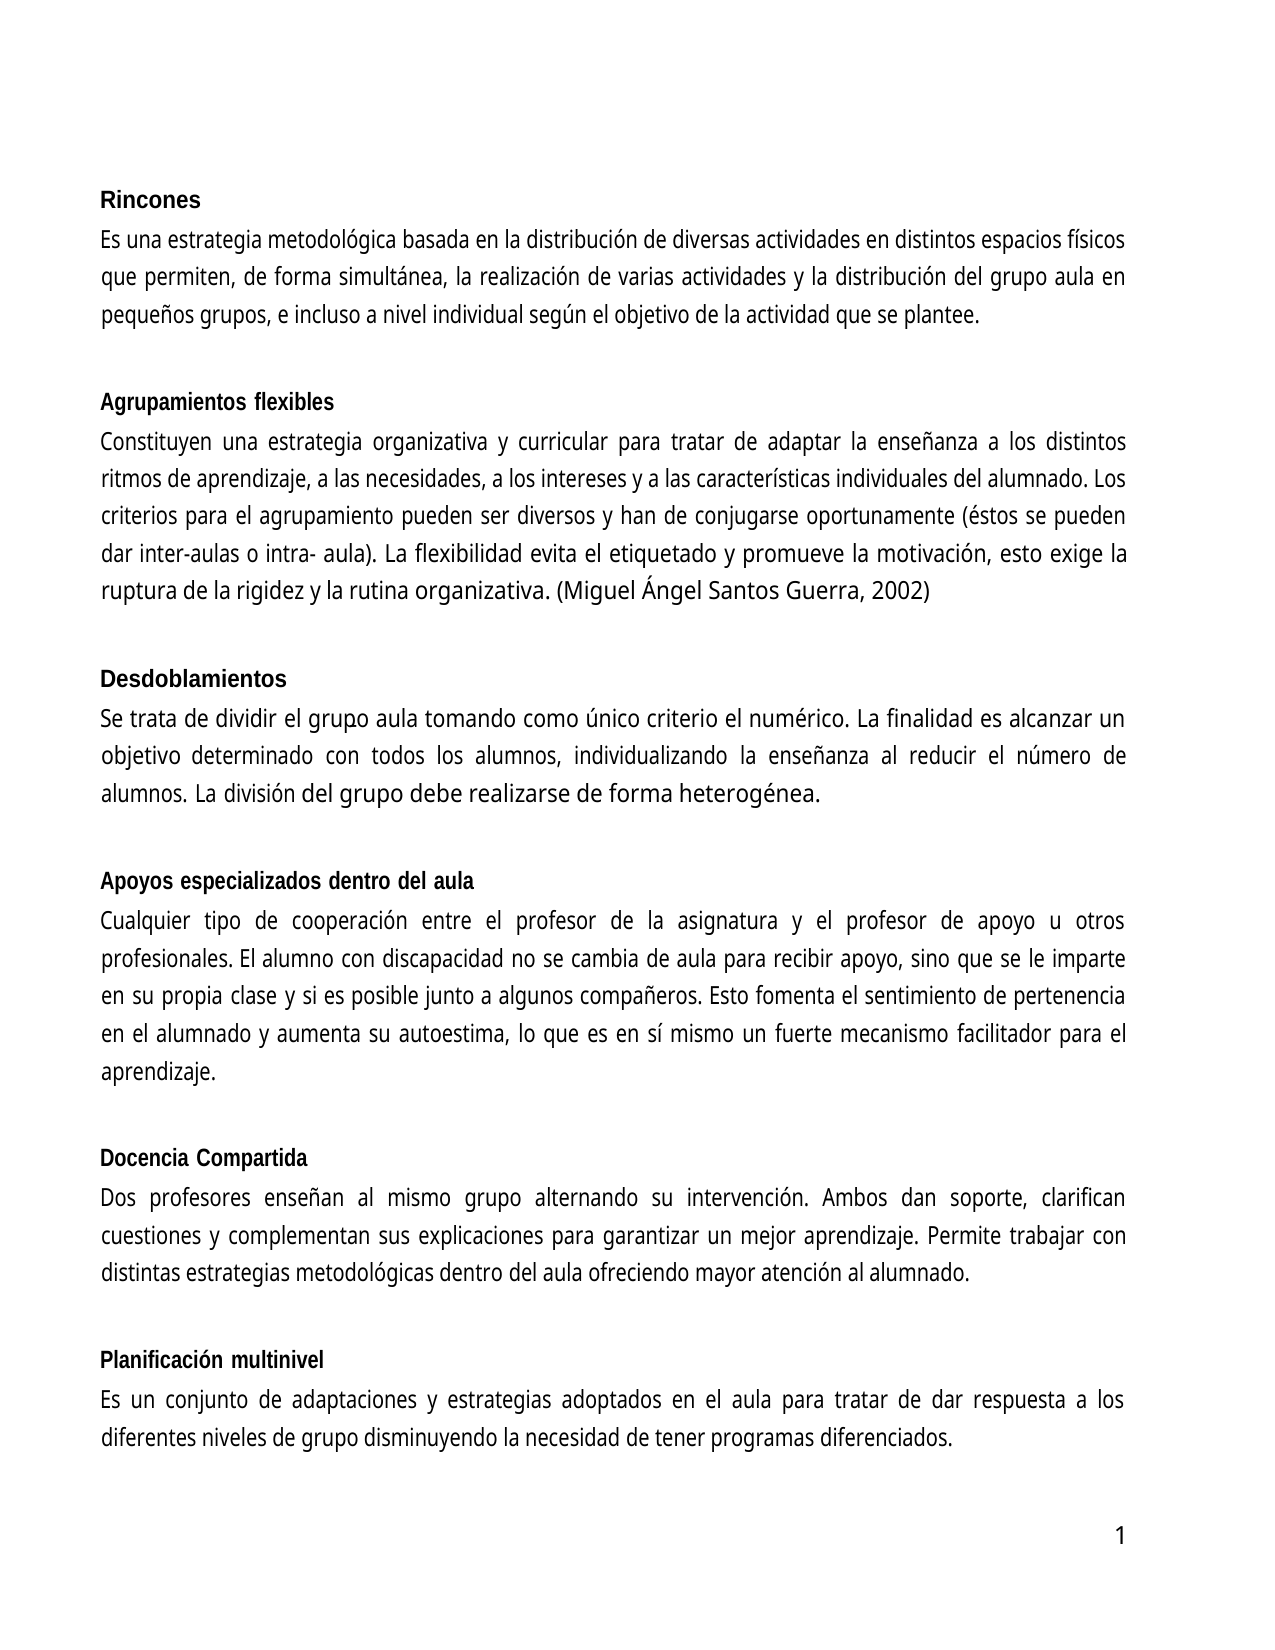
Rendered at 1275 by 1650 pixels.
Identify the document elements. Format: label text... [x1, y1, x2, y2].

text Cualquier tipo de cooperación entre el profesor de la asignatura y el profesor de apoyo u otros profesionales. El alumno con discapacidad no se cambia de aula para recibir apoyo, sino que se le imparte en su propia clase y si es posible junto a algunos compañeros. Esto fomenta el sentimiento de pertenencia en el alumnado y aumenta su autoestima, lo que es en sí mismo un fuerte mecanismo facilitador para el aprendizaje. [100, 903, 1127, 1087]
text Constituyen una estrategia organizativa y curricular para tratar de adaptar la enseñanza a los distintos ritmos de aprendizaje, a las necesidades, a los intereses y a las características individuales del alumnado. Los criterios para el agrupamiento pueden ser diversos y han de conjugarse oportunamente (éstos se pueden dar inter-aulas o intra- aula). La flexibilidad evita el etiquetado y promueve la motivación, esto exige la ruptura de la rigidez y la rutina organizativa. (Miguel Ángel Santos Guerra, 2002) [100, 423, 1128, 607]
subtitle Desdoblamientos [100, 664, 1192, 692]
text Se trata de dividir el grupo aula tomando como único criterio el numérico. La finalidad es alcanzar un objetivo determinado con todos los alumnos, individualizando la enseñanza al reducir el número de alumnos. La división del grupo debe realizarse de forma heterogénea. [100, 700, 1127, 809]
subtitle Rincones [100, 185, 1192, 213]
text Es un conjunto de adaptaciones y estrategias adoptados en el aula para tratar de dar respuesta a los diferentes niveles de grupo disminuyendo la necesidad de tener programas diferenciados. [100, 1382, 1127, 1454]
subtitle Apoyos especializados dentro del aula [100, 866, 1192, 895]
subtitle Agrupamientos flexibles [100, 387, 1192, 415]
subtitle Docencia Compartida [100, 1143, 1192, 1172]
subtitle Planificación multinivel [100, 1345, 1192, 1374]
text Dos profesores enseñan al mismo grupo alternando su intervención. Ambos dan soporte, clarifican cuestiones y complementan sus explicaciones para garantizar un mejor aprendizaje. Permite trabajar con distintas estrategias metodológicas dentro del aula ofreciendo mayor atención al alumnado. [100, 1180, 1127, 1289]
text Es una estrategia metodológica basada en la distribución de diversas actividades en distintos espacios físicos que permiten, de forma simultánea, la realización de varias actividades y la distribución del grupo aula en pequeños grupos, e incluso a nivel individual según el objetivo de la actividad que se plantee. [100, 221, 1127, 330]
